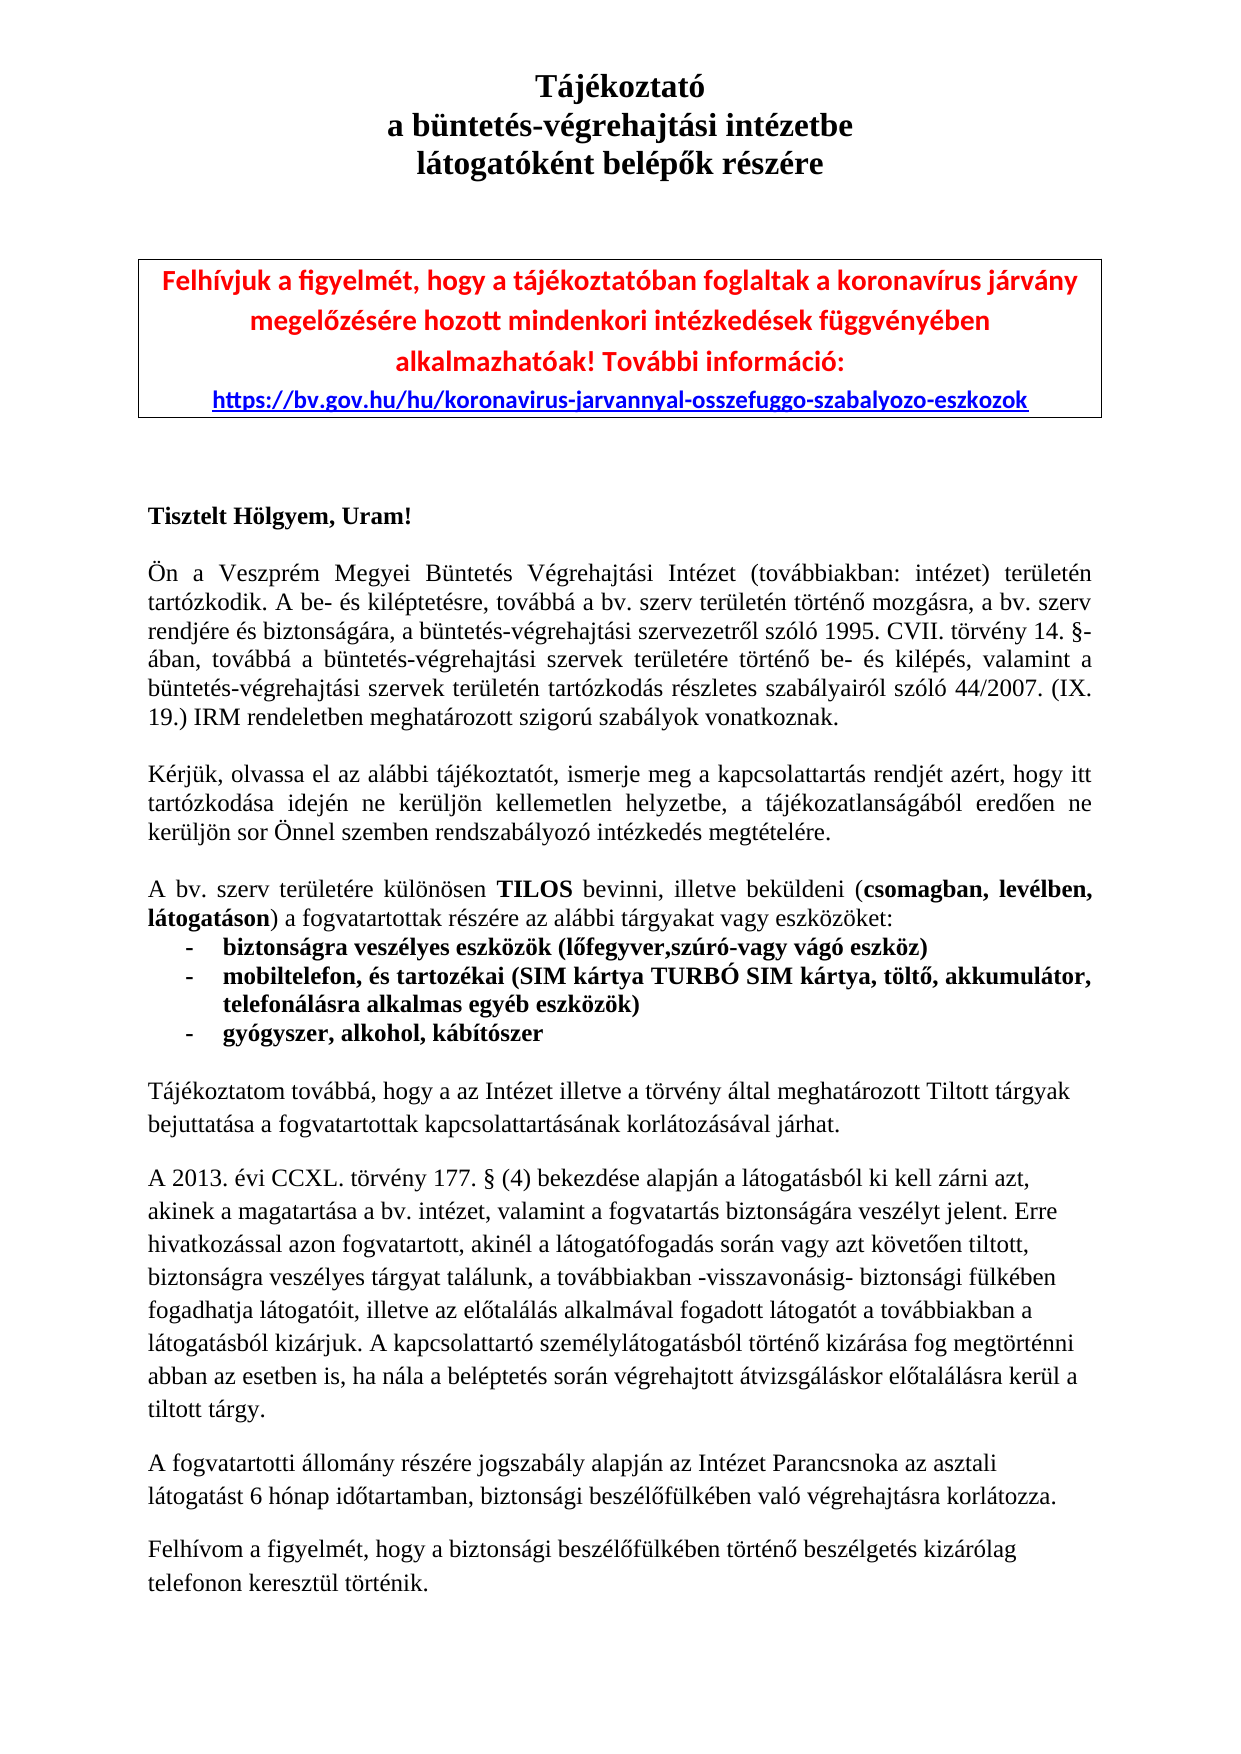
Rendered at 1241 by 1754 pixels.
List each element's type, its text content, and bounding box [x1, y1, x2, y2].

list Felhívjuk a figyelmét, hogy a tájékoztatóban foglaltak a koronavírus járvány megelőzésére hozott mindenkori intézkedések függvényében alkalmazhatóak! További információ: [139, 260, 1101, 379]
text A bv. szerv területére különösen TILOS bevinni, illetve beküldeni (csomagban, levélben, látogatáson) a fogvatartottak részére az alábbi tárgyakat vagy eszközöket: [148, 874, 1093, 932]
list mobiltelefon, és tartozékai (SIM kártya TURBÓ SIM kártya, töltő, akkumulátor, telefonálásra alkalmas egyéb eszközök) [185, 961, 1093, 1018]
text A fogvatartotti állomány részére jogszabály alapján az Intézet Parancsnoka az asztali látogatást 6 hónap időtartamban, biztonsági beszélőfülkében való végrehajtásra korlátozza. [148, 1448, 1093, 1509]
list https://bv.gov.hu/hu/koronavirus-jarvannyal-osszefuggo-szabalyozo-eszkozok [139, 381, 1101, 417]
text Kérjük, olvassa el az alábbi tájékoztatót, ismerje meg a kapcsolattartás rendjét azért, hogy itt tartózkodása idején ne kerüljön kellemetlen helyzetbe, a tájékozatlanságából eredően ne kerüljön sor Önnel szemben rendszabályozó intézkedés megtételére. [148, 759, 1093, 846]
text A 2013. évi CCXL. törvény 177. § (4) bekezdése alapján a látogatásból ki kell zárni azt, akinek a magatartása a bv. intézet, valamint a fogvatartás biztonságára veszélyt jelent. Erre hivatkozással azon fogvatartott, akinél a látogatófogadás során vagy azt követően tiltott, biztonságra veszélyes tárgyat találunk, a továbbiakban -visszavonásig- biztonsági fülkében fogadhatja látogatóit, illetve az előtalálás alkalmával fogadott látogatót a továbbiakban a látogatásból kizárjuk. A kapcsolattartó személylátogatásból történő kizárása fog megtörténni abban az esetben is, ha nála a beléptetés során végrehajtott átvizsgáláskor előtalálásra kerül a tiltott tárgy. [148, 1163, 1093, 1423]
text a büntetés-végrehajtási intézetbe [148, 105, 1093, 143]
list gyógyszer, alkohol, kábítószer [185, 1018, 1093, 1047]
text Tájékoztatom továbbá, hogy a az Intézet illetve a törvény által meghatározott Tiltott tárgyak bejuttatása a fogvatartottak kapcsolattartásának korlátozásával járhat. [148, 1076, 1093, 1138]
text Ön a Veszprém Megyei Büntetés Végrehajtási Intézet (továbbiakban: intézet) területén tartózkodik. A be- és kiléptetésre, továbbá a bv. szerv területén történő mozgásra, a bv. szerv rendjére és biztonságára, a büntetés-végrehajtási szervezetről szóló 1995. CVII. törvény 14. §-ában, továbbá a büntetés-végrehajtási szervek területére történő be- és kilépés, valamint a büntetés-végrehajtási szervek területén tartózkodás részletes szabályairól szóló 44/2007. (IX. 19.) IRM rendeletben meghatározott szigorú szabályok vonatkoznak. [148, 558, 1093, 731]
text látogatóként belépők részére [148, 143, 1093, 182]
text Tájékoztató [148, 67, 1093, 105]
list biztonságra veszélyes eszközök (lőfegyver,szúró-vagy vágó eszköz) [185, 932, 1093, 961]
text Tisztelt Hölgyem, Uram! [148, 501, 1093, 529]
text Felhívom a figyelmét, hogy a biztonsági beszélőfülkében történő beszélgetés kizárólag telefonon keresztül történik. [148, 1534, 1093, 1596]
